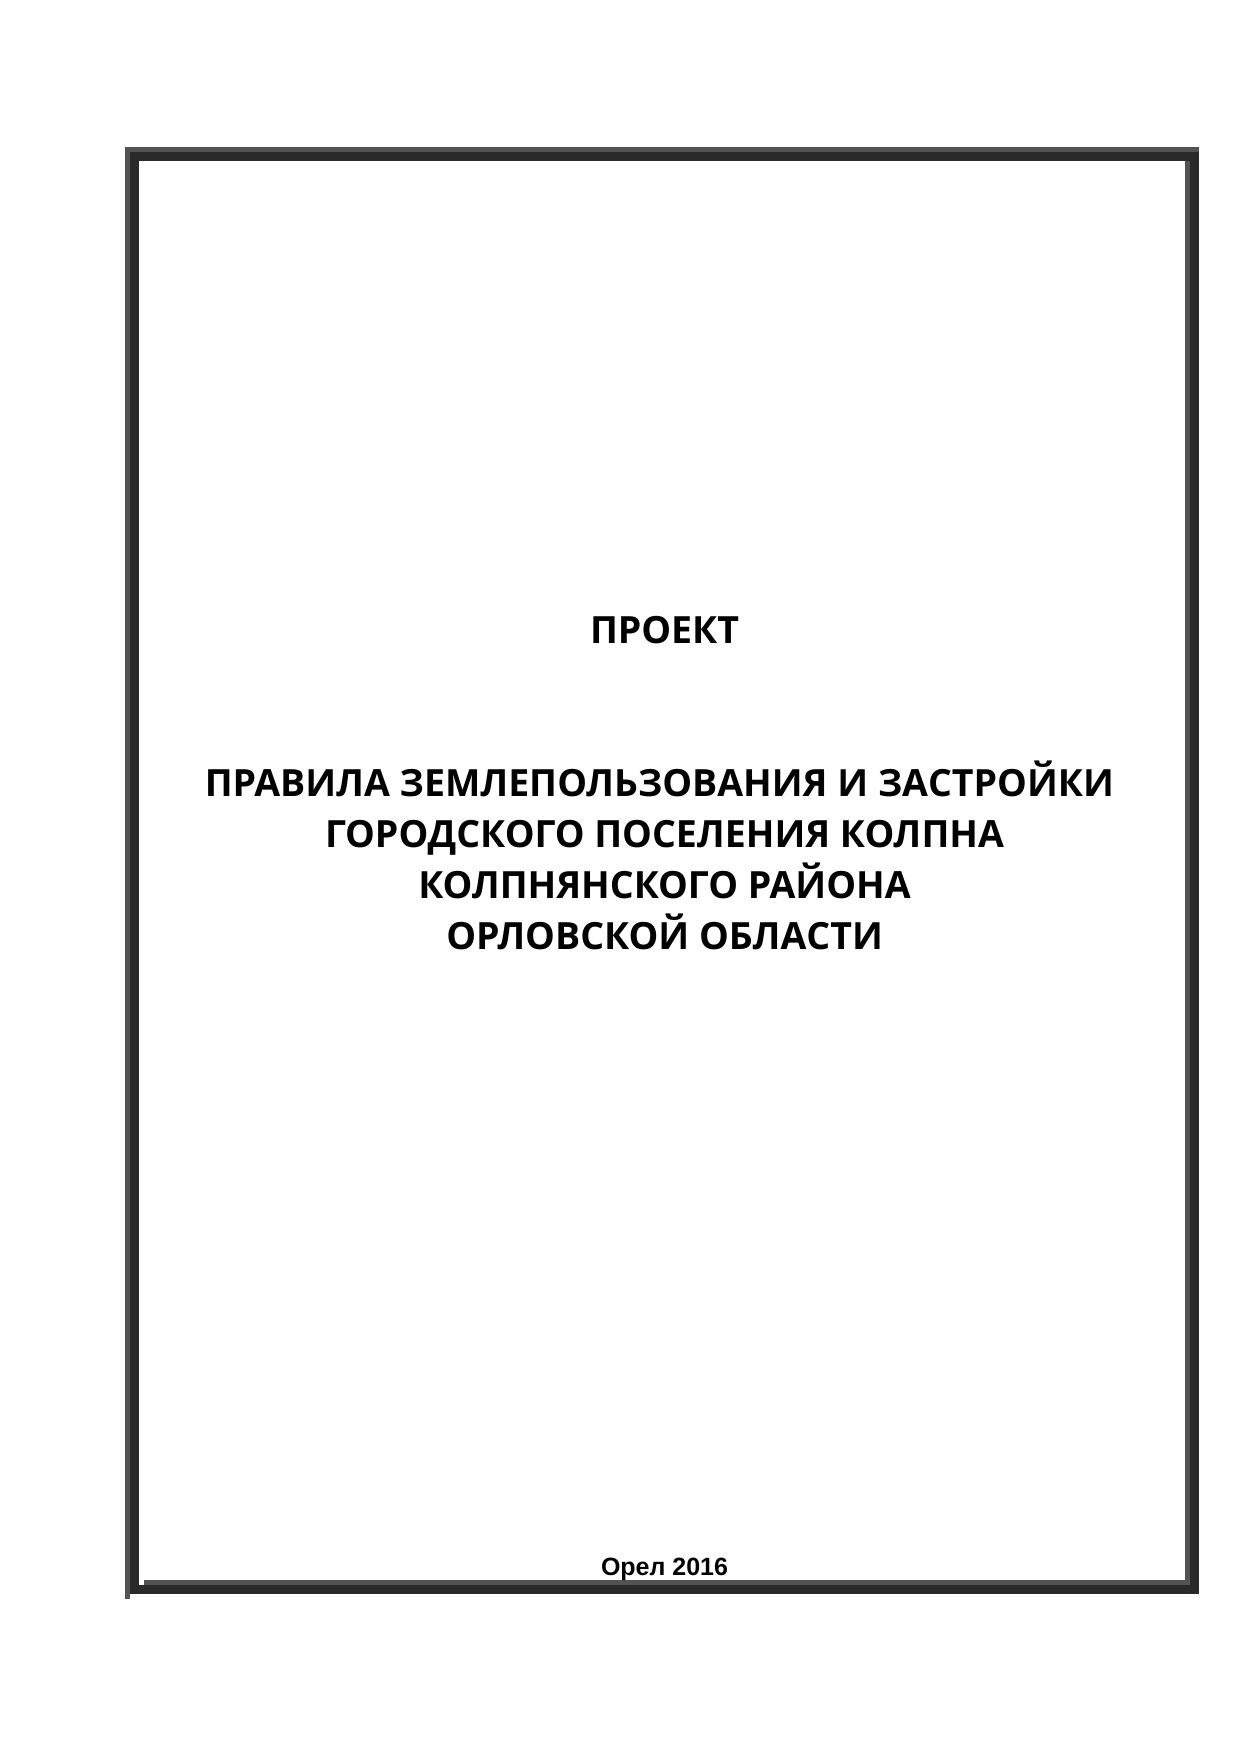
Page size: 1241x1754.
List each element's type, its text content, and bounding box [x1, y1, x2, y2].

table_header ПРОЕКТ ПРАВИЛА ЗЕМЛЕПОЛЬЗОВАНИЯ И ЗАСТРОЙКИ ГОРОДСКОГО ПОСЕЛЕНИЯ КОЛПНА КОЛПНЯНСКОГО РАЙОНА ОРЛОВСКОЙ ОБЛАСТИ Орел 2016 [144, 166, 1185, 1580]
